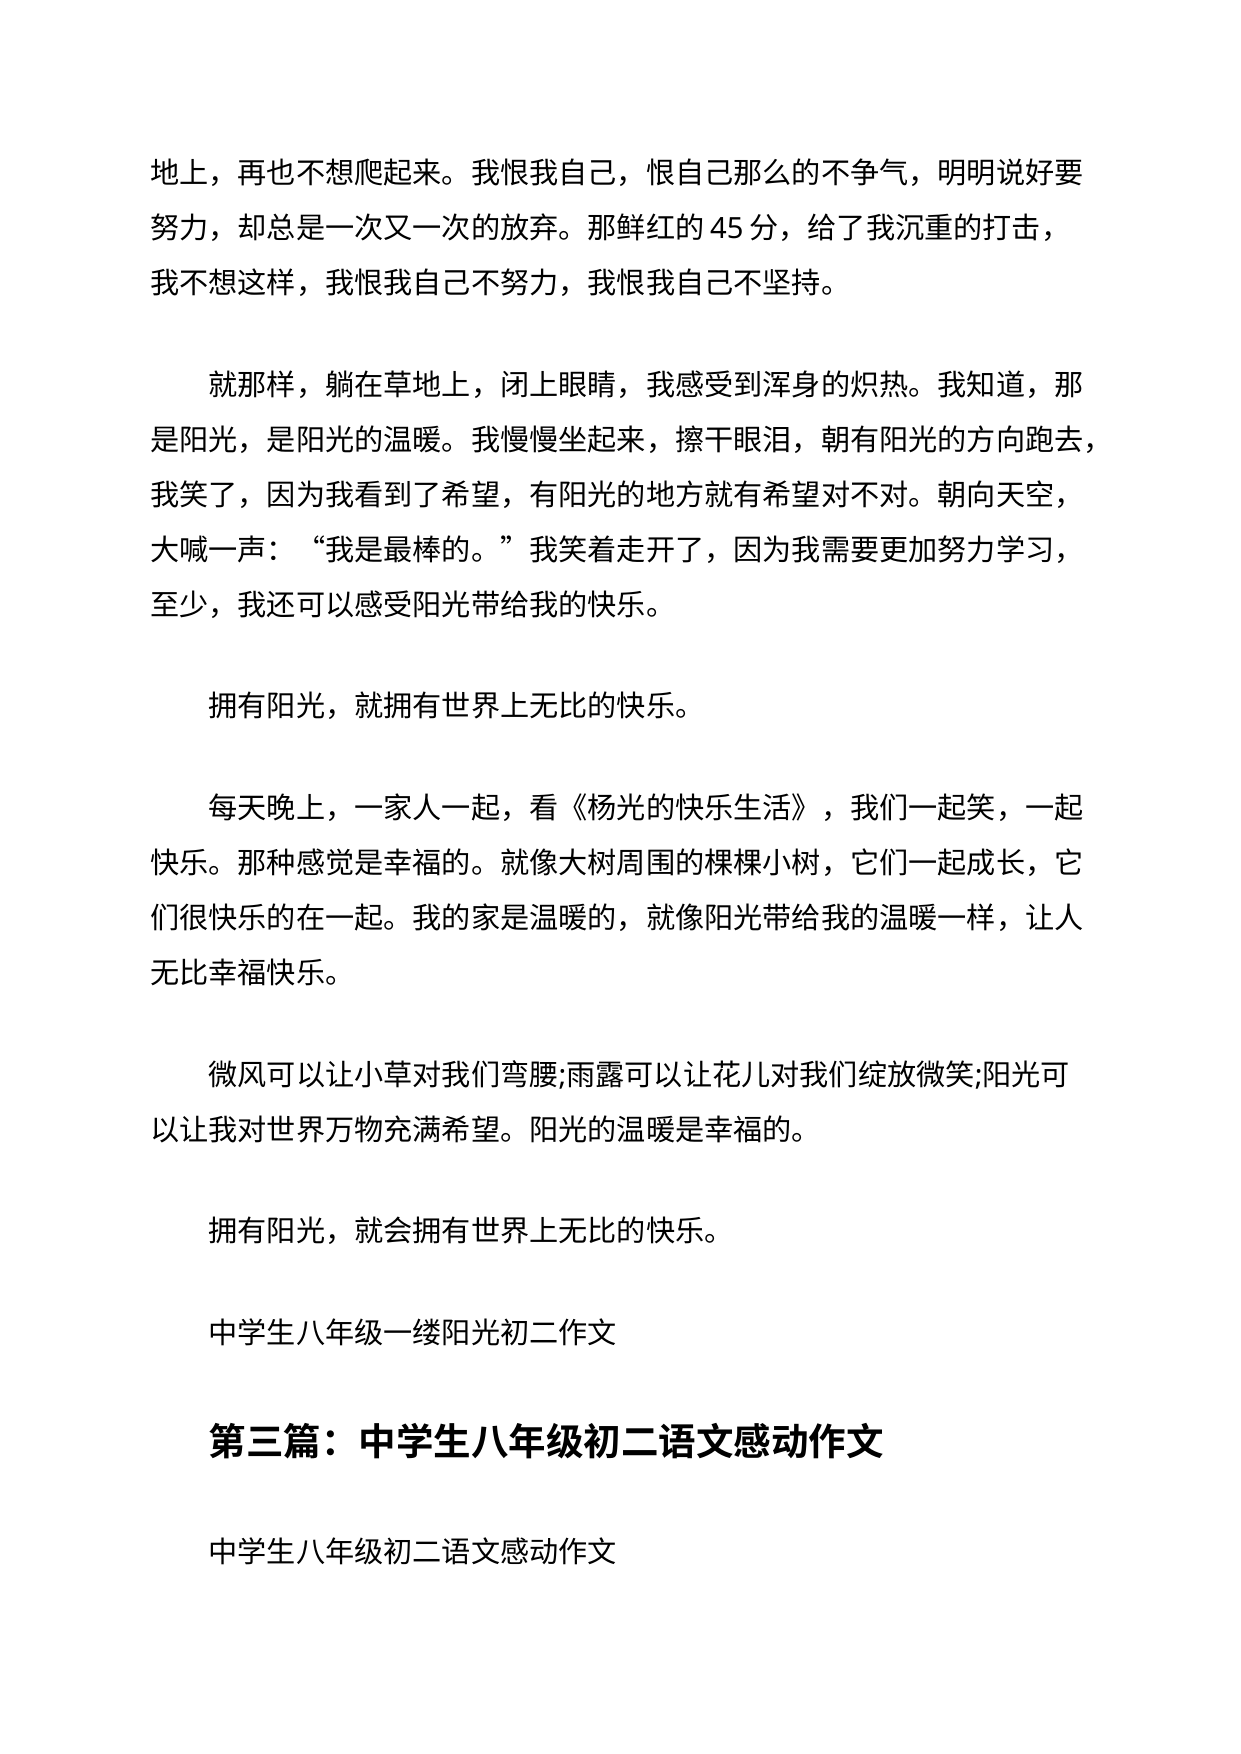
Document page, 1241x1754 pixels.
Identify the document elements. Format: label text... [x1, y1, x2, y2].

text 中学生八年级初二语文感动作文 [150, 1529, 1090, 1571]
text 就那样，躺在草地上，闭上眼睛，我感受到浑身的炽热。我知道，那是阳光，是阳光的温暖。我慢慢坐起来，擦干眼泪，朝有阳光的方向跑去，我笑了，因为我看到了希望，有阳光的地方就有希望对不对。朝向天空，大喊一声：“我是最棒的。”我笑着走开了，因为我需要更加努力学习，至少，我还可以感受阳光带给我的快乐。 [150, 362, 1090, 623]
text 第三篇：中学生八年级初二语文感动作文 [150, 1412, 1090, 1466]
text 每天晚上，一家人一起，看《杨光的快乐生活》，我们一起笑，一起快乐。那种感觉是幸福的。就像大树周围的棵棵小树，它们一起成长，它们很快乐的在一起。我的家是温暖的，就像阳光带给我的温暖一样，让人无比幸福快乐。 [150, 785, 1090, 992]
text 拥有阳光，就拥有世界上无比的快乐。 [150, 683, 1090, 725]
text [150, 150, 1090, 302]
text 拥有阳光，就会拥有世界上无比的快乐。 [150, 1208, 1090, 1250]
text 微风可以让小草对我们弯腰;雨露可以让花儿对我们绽放微笑;阳光可以让我对世界万物充满希望。阳光的温暖是幸福的。 [150, 1051, 1090, 1148]
text 中学生八年级一缕阳光初二作文 [150, 1310, 1090, 1352]
